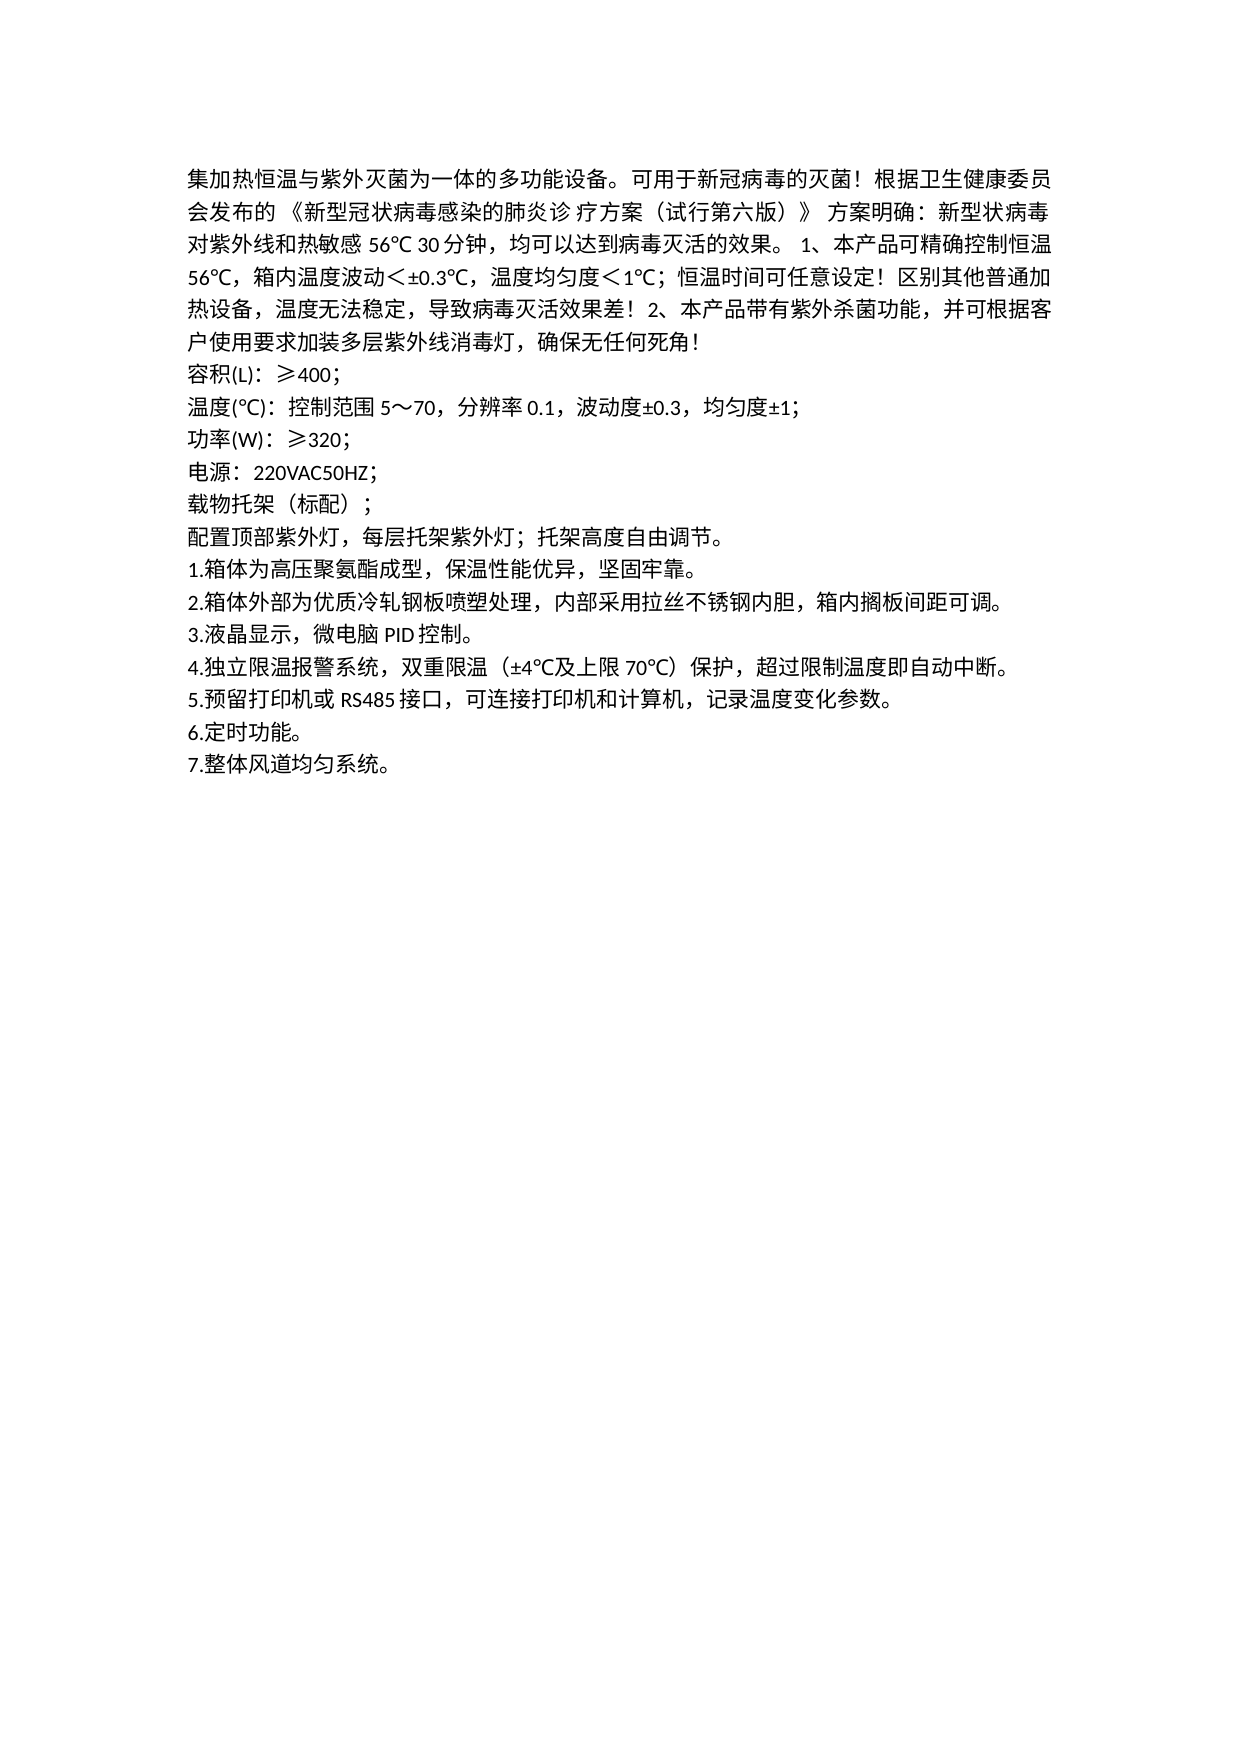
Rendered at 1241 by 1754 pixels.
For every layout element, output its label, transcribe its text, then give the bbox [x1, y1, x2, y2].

text 4.独立限温报警系统，双重限温（±4℃及上限 70℃）保护，超过限制温度即自动中断。 [187, 649, 1053, 682]
text 6.定时功能。 [187, 714, 1053, 747]
text 1.箱体为高压聚氨酯成型，保温性能优异，坚固牢靠。 [187, 552, 1053, 584]
text 集加热恒温与紫外灭菌为一体的多功能设备。可用于新冠病毒的灭菌！根据卫生健康委员会发布的 《新型冠状病毒感染的肺炎诊 疗方案（试行第六版）》 方案明确：新型状病毒对紫外线和热敏感 56℃ 30分钟，均可以达到病毒灭活的效果。 1、本产品可精确控制恒温 56℃，箱内温度波动＜±0.3℃，温度均匀度＜1℃；恒温时间可任意设定！区别其他普通加热设备，温度无法稳定，导致病毒灭活效果差！2、本产品带有紫外杀菌功能，并可根据客户使用要求加装多层紫外线消毒灯，确保无任何死角！ [187, 162, 1053, 357]
text 电源：220VAC50HZ； [187, 454, 1053, 487]
text 载物托架（标配）； [187, 487, 1053, 519]
text 配置顶部紫外灯，每层托架紫外灯；托架高度自由调节。 [187, 519, 1053, 552]
text 温度(℃)：控制范围5～70，分辨率0.1，波动度±0.3，均匀度±1； [187, 389, 1053, 422]
text 7.整体风道均匀系统。 [187, 747, 1053, 779]
text 功率(W)：≥320； [187, 422, 1053, 454]
text 2.箱体外部为优质冷轧钢板喷塑处理，内部采用拉丝不锈钢内胆，箱内搁板间距可调。 [187, 584, 1053, 617]
text 容积(L)：≥400； [187, 357, 1053, 389]
text 3.液晶显示，微电脑 PID控制。 [187, 617, 1053, 649]
text 5.预留打印机或 RS485接口，可连接打印机和计算机，记录温度变化参数。 [187, 682, 1053, 714]
